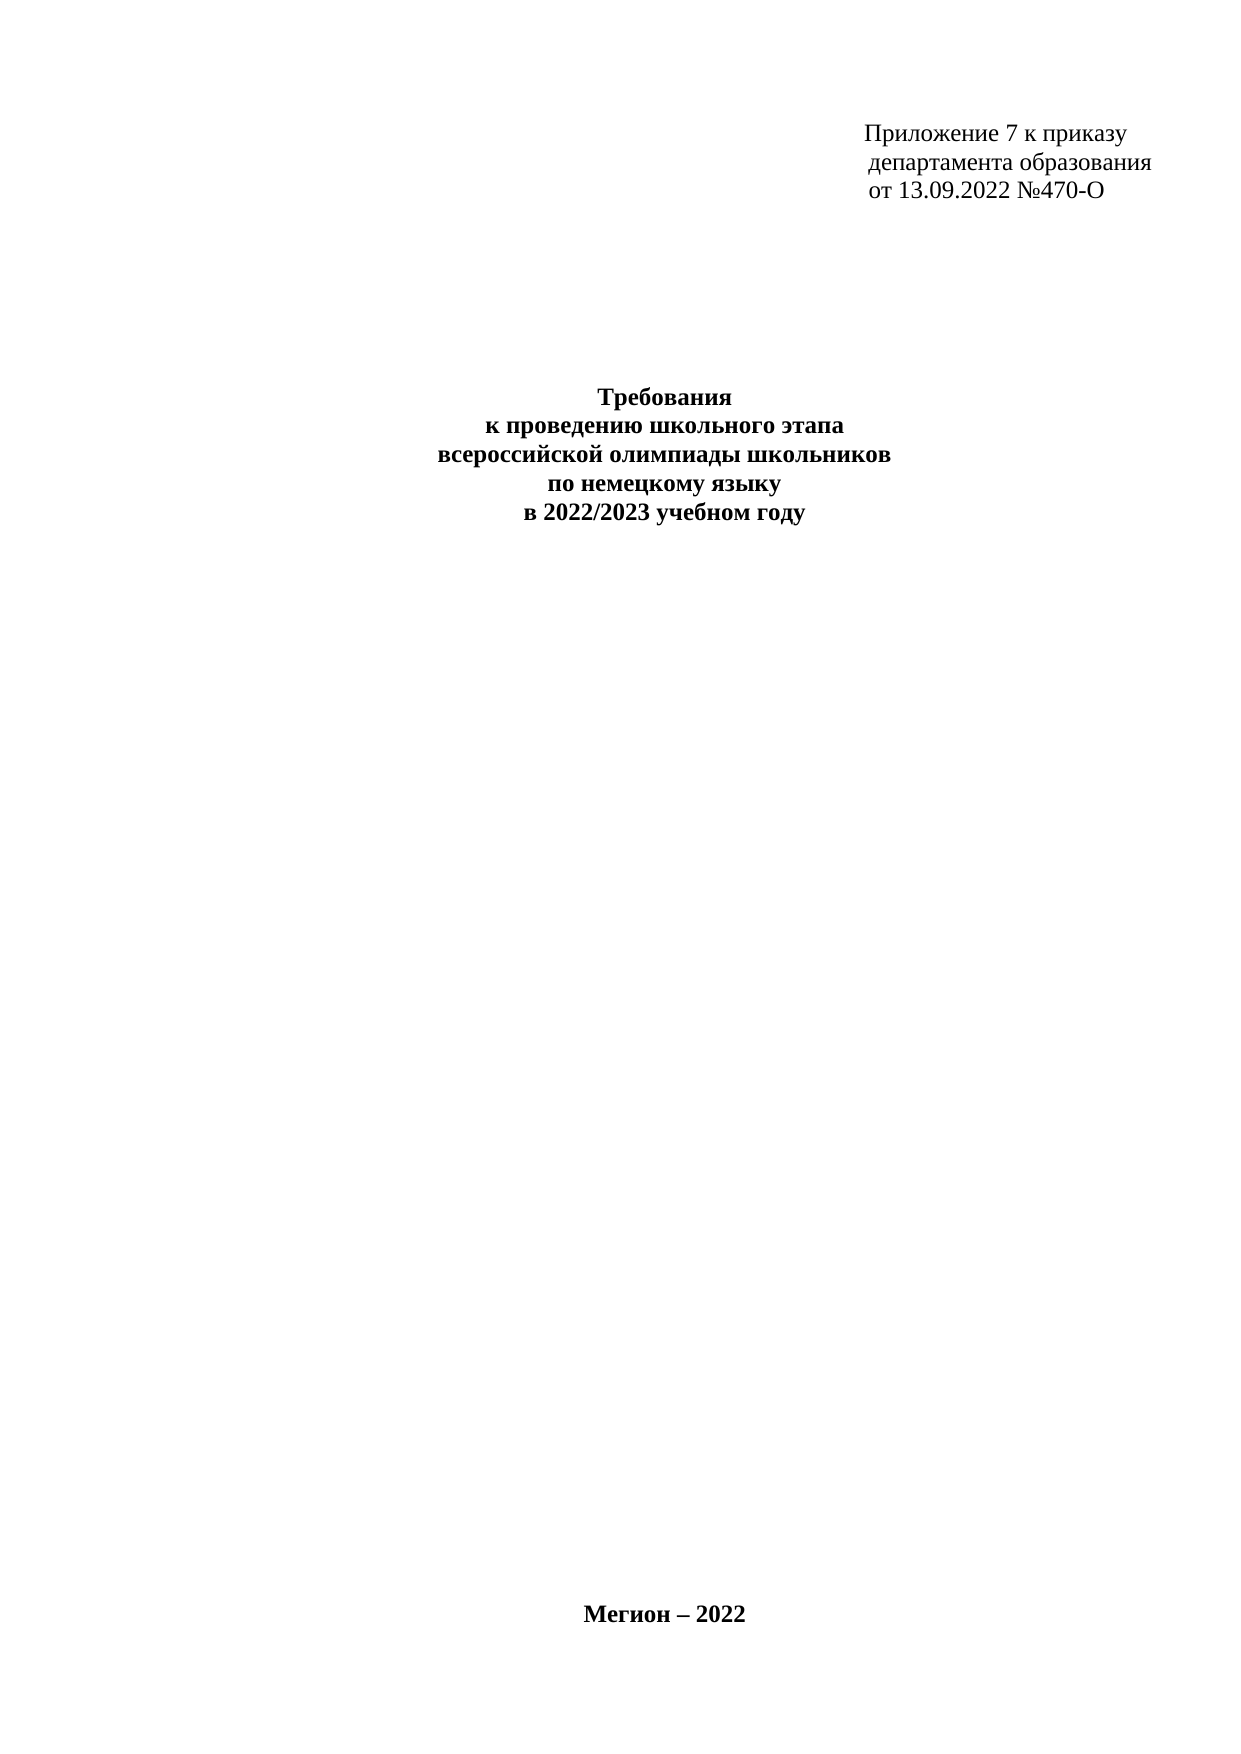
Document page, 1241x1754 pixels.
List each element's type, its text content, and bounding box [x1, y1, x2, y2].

text Приложение 7 к приказу [177, 118, 1152, 147]
text к проведению школьного этапа [177, 410, 1152, 439]
text в 2022/2023 учебном году [177, 497, 1152, 525]
text Мегион – 2022 [177, 1599, 1152, 1627]
text по немецкому языку [177, 468, 1152, 497]
text всероссийской олимпиады школьников [177, 439, 1152, 468]
text Требования [177, 382, 1152, 410]
text от 13.09.2022 №470-О [177, 176, 1152, 204]
text департамента образования [177, 147, 1152, 176]
